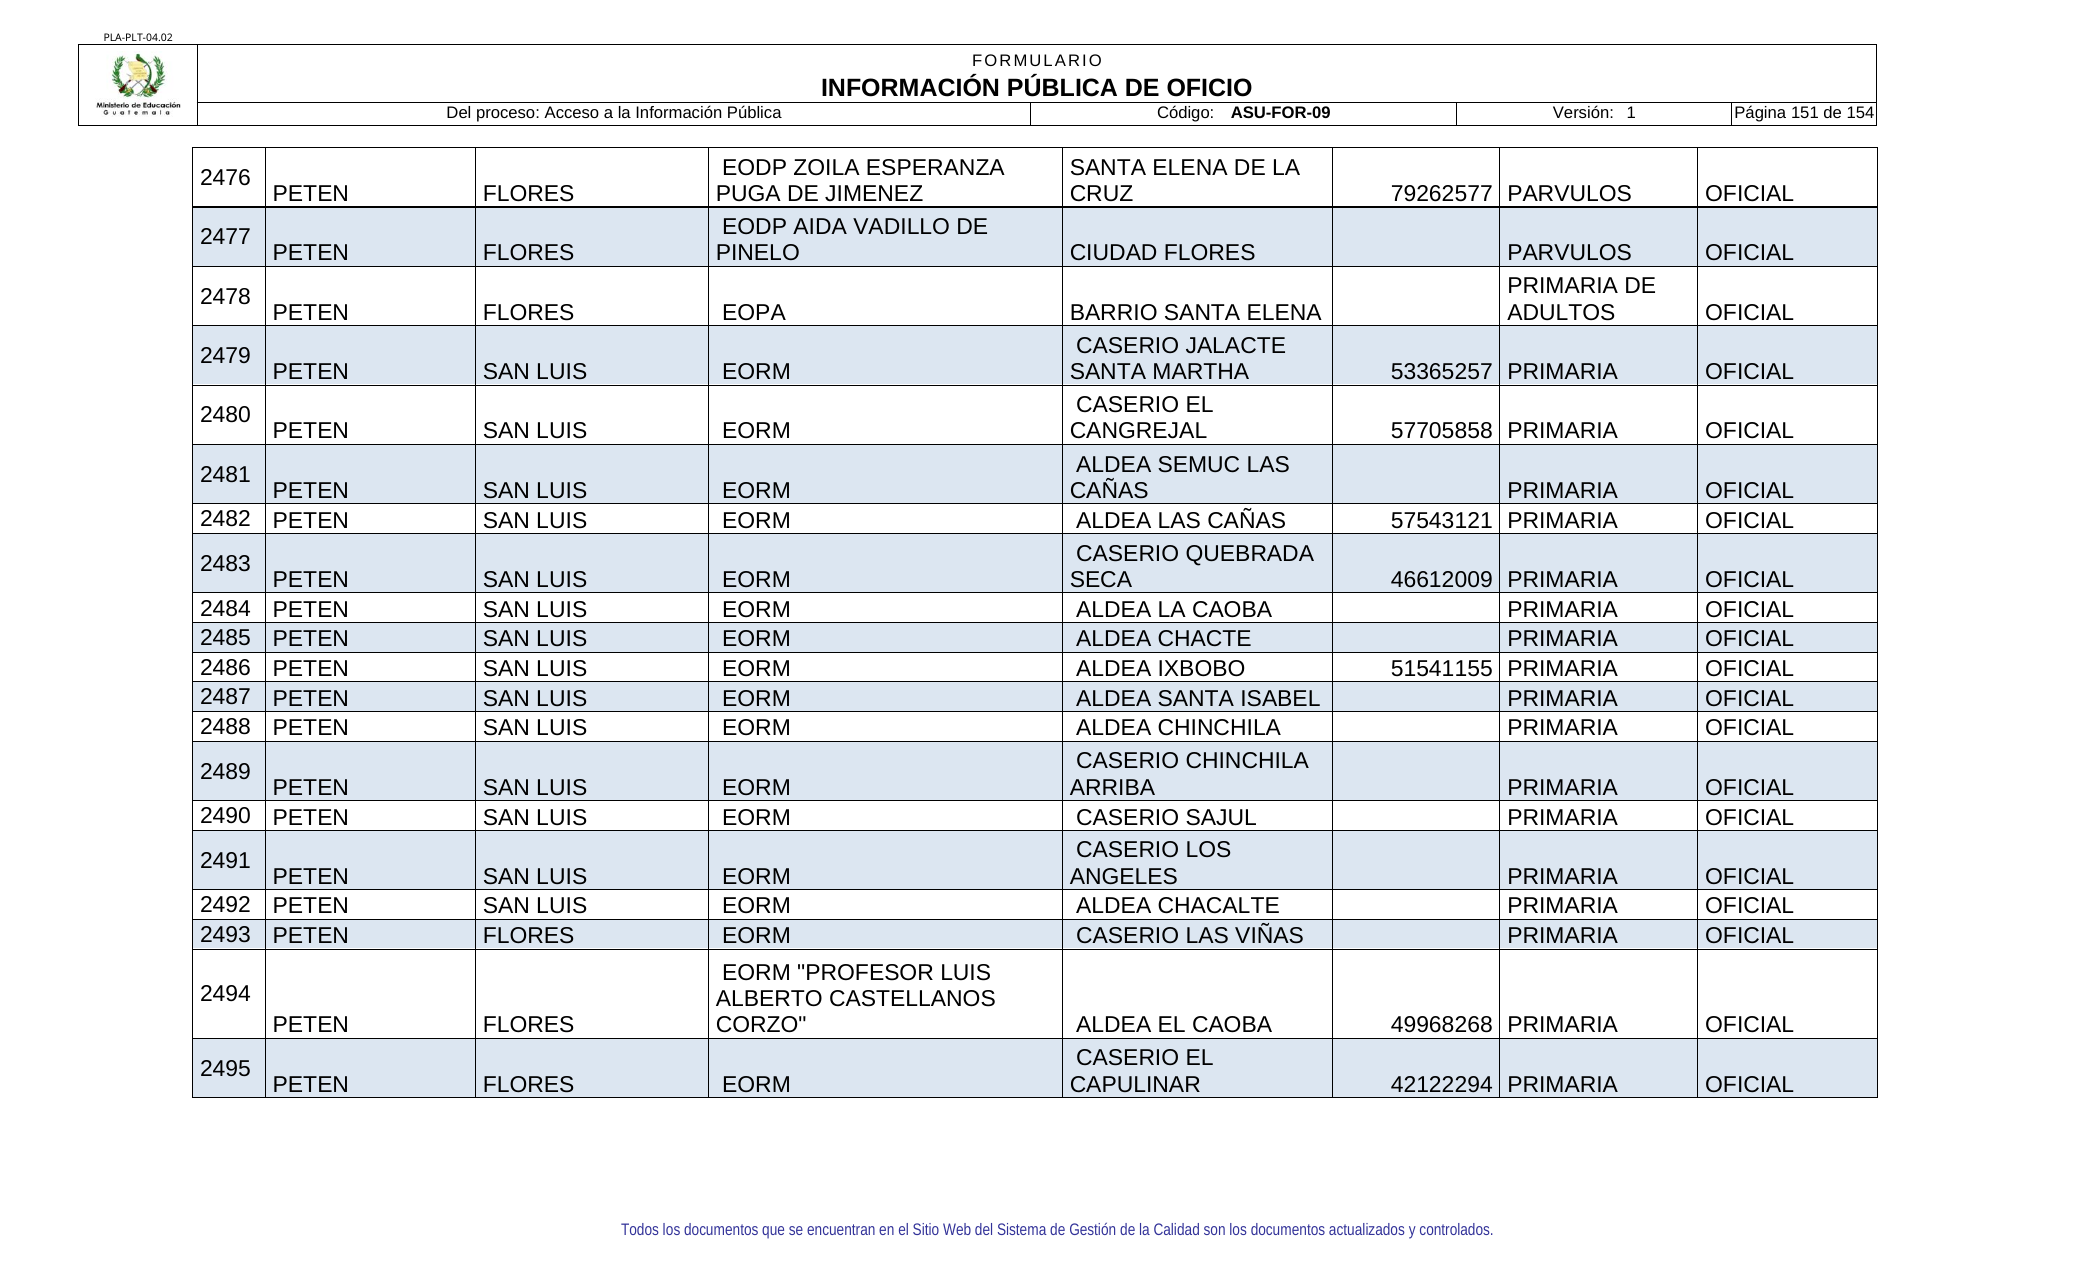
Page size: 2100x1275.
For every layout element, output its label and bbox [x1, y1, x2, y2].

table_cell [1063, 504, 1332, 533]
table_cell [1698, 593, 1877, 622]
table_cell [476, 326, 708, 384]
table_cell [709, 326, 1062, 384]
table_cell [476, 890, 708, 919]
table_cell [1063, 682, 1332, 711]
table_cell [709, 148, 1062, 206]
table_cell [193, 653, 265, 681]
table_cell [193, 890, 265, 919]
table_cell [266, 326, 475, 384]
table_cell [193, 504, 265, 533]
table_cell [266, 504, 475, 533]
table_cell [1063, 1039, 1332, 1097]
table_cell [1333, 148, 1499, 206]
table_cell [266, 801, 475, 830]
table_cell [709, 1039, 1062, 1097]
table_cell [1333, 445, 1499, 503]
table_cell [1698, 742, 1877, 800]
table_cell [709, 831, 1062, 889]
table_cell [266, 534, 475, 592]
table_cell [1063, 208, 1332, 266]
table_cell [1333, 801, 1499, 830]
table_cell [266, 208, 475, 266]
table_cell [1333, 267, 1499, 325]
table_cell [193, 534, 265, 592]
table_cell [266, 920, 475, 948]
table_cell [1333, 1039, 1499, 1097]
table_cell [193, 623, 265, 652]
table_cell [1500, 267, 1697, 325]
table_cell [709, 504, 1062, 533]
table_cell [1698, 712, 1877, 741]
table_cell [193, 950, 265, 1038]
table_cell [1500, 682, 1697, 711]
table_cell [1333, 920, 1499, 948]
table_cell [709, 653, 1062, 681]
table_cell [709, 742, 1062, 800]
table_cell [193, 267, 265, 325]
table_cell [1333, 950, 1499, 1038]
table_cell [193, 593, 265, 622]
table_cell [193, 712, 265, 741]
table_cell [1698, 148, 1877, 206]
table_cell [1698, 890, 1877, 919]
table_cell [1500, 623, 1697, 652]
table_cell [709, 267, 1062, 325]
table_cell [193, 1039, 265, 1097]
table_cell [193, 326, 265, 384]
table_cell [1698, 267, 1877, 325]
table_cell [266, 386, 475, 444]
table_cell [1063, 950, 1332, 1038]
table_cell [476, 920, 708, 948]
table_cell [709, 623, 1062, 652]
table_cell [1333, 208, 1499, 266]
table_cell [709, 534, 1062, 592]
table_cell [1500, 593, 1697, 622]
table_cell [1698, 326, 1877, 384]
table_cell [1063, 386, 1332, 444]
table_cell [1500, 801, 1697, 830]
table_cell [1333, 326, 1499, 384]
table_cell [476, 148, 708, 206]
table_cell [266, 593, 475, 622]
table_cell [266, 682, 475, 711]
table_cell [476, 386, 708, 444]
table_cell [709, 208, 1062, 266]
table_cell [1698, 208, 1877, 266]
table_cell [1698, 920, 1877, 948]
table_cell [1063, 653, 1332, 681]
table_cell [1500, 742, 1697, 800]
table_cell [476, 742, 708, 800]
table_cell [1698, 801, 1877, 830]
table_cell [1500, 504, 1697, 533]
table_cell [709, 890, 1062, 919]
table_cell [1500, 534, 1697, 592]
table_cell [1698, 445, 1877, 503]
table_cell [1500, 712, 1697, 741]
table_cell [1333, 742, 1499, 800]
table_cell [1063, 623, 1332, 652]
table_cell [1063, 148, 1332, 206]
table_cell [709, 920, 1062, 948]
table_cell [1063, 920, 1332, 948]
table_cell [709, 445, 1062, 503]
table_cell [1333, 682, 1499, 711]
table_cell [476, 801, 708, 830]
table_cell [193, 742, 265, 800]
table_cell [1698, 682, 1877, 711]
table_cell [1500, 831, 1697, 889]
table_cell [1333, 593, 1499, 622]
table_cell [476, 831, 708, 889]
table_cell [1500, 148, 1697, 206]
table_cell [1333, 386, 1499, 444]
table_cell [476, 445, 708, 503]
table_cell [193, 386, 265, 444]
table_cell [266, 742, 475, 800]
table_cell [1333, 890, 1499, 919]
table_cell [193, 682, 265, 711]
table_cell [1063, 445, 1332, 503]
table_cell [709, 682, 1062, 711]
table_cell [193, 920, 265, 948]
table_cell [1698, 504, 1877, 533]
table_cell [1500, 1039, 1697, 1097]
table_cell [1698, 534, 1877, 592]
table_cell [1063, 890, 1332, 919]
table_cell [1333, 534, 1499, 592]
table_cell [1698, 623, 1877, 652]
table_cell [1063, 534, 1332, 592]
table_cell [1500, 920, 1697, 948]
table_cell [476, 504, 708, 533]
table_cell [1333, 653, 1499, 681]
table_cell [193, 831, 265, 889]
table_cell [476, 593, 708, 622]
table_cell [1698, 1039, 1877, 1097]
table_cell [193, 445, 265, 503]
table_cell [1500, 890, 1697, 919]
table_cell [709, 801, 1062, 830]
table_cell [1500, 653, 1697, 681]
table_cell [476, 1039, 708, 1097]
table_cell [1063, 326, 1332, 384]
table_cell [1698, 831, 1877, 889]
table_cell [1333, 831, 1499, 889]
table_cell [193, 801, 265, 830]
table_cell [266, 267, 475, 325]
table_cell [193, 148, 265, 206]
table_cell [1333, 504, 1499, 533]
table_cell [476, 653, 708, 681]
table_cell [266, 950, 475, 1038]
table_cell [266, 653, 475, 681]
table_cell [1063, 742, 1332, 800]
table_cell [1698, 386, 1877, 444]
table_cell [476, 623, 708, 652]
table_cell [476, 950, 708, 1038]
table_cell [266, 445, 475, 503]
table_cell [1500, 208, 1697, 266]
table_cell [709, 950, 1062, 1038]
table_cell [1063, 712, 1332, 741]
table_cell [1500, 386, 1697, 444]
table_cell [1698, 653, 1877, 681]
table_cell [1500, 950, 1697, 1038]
picture [95, 51, 181, 117]
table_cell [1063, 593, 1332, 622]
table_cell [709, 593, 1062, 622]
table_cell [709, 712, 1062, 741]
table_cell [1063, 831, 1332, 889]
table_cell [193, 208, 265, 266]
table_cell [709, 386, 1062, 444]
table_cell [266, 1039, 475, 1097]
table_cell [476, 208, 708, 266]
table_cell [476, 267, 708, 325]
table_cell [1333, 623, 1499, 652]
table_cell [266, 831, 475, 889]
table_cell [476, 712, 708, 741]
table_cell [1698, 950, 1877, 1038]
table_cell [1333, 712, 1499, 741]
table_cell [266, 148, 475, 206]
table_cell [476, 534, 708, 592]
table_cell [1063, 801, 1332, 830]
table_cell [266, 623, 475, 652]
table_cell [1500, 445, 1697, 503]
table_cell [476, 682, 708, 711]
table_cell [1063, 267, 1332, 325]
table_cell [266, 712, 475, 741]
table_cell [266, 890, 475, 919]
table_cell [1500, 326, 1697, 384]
